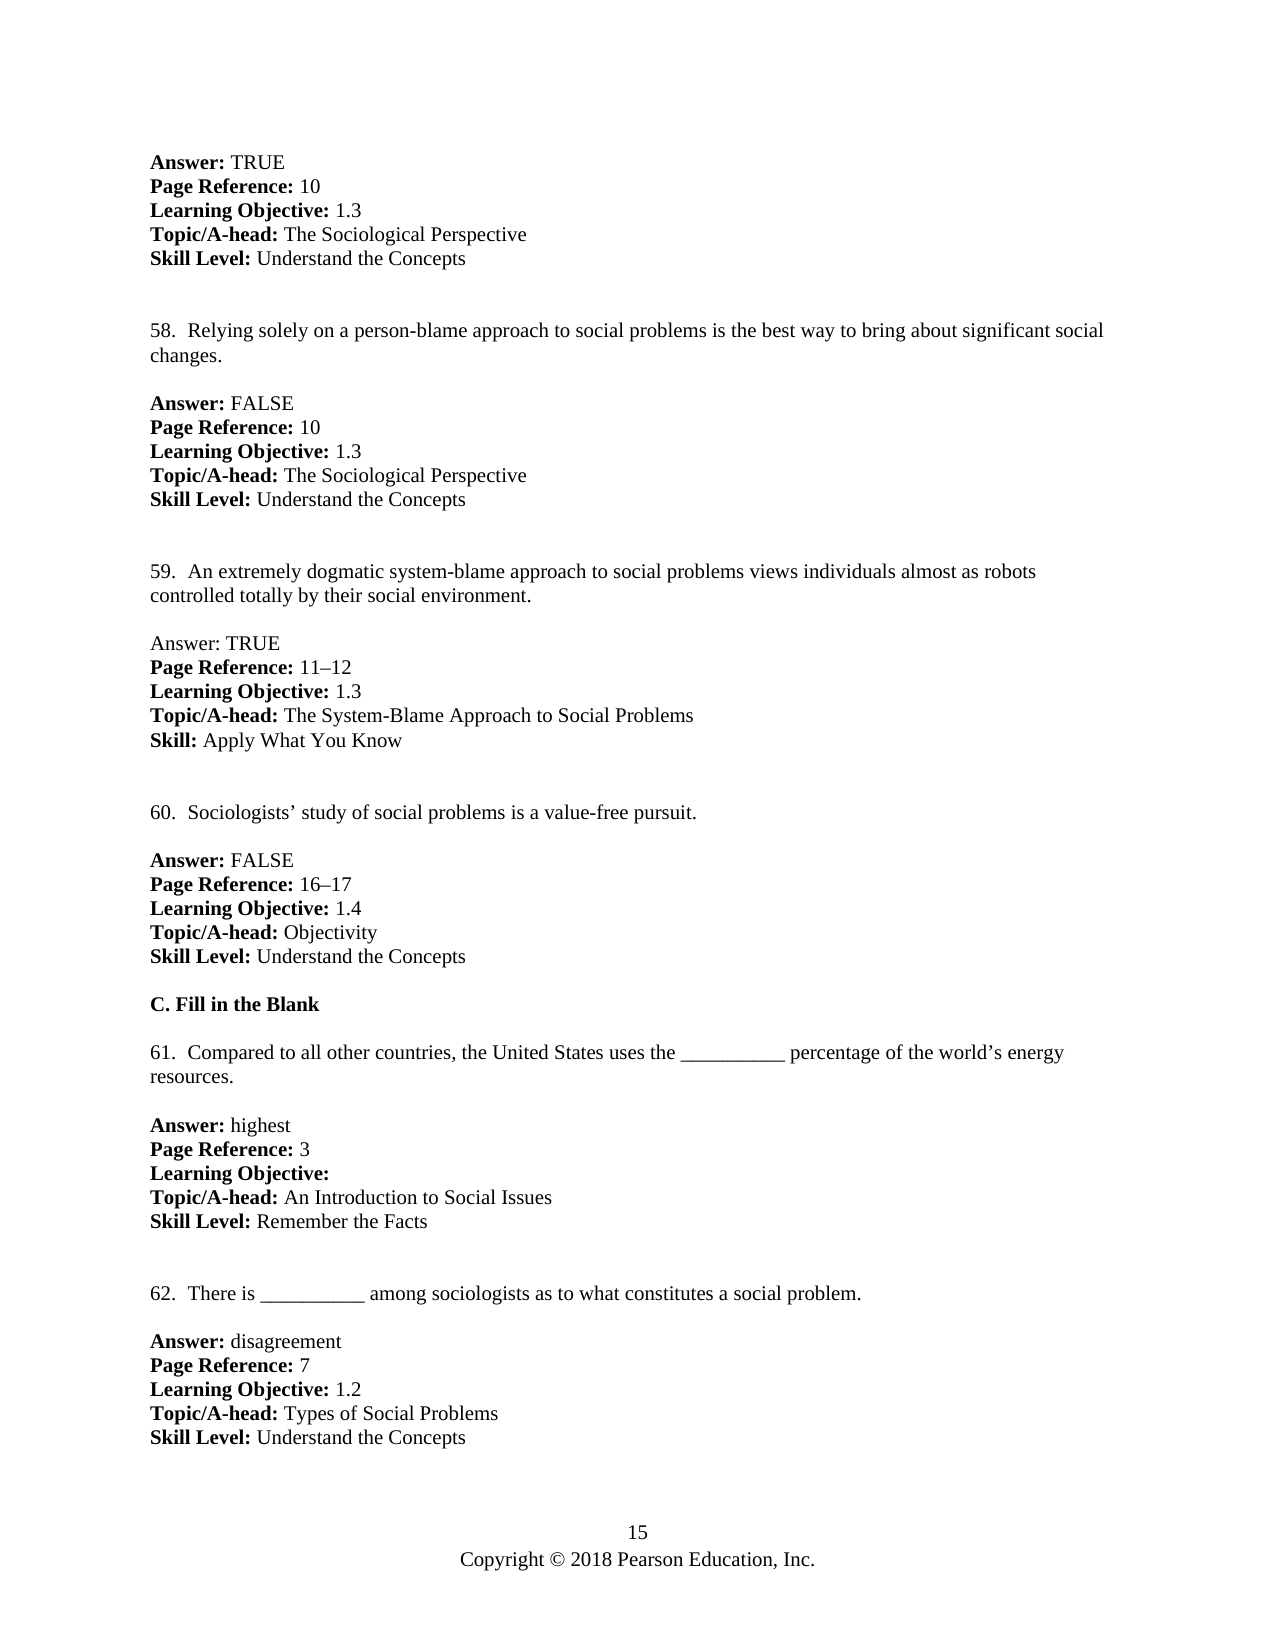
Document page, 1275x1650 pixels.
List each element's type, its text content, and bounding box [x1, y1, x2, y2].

text Page Reference: 7 [150, 1353, 1125, 1377]
text Learning Objective: 1.3 [150, 439, 1125, 463]
text Answer: highest [150, 1112, 1125, 1137]
text Skill Level: Understand the Concepts [150, 246, 1125, 270]
text Page Reference: 10 [150, 415, 1125, 439]
text Topic/A-head: Types of Social Problems [150, 1401, 1125, 1425]
text Answer: FALSE [150, 848, 1125, 872]
text Topic/A-head: The System-Blame Approach to Social Problems [150, 703, 1125, 727]
text Answer: disagreement [150, 1329, 1125, 1353]
text Skill Level: Remember the Facts [150, 1209, 1125, 1233]
text Skill Level: Understand the Concepts [150, 944, 1125, 968]
text Answer: FALSE [150, 391, 1125, 415]
list There is __________ among sociologists as to what constitutes a social problem. [150, 1281, 1125, 1305]
text Answer: TRUE [150, 150, 1125, 174]
text Page Reference: 10 [150, 174, 1125, 198]
text Page Reference: 3 [150, 1137, 1125, 1161]
text C. Fill in the Blank [150, 992, 1125, 1016]
text Page Reference: 11–12 [150, 655, 1125, 679]
text Topic/A-head: The Sociological Perspective [150, 463, 1125, 487]
list An extremely dogmatic system-blame approach to social problems views individuals almost as robots controlled totally by their social environment. [150, 559, 1125, 607]
text Topic/A-head: Objectivity [150, 920, 1125, 944]
text Learning Objective: 1.4 [150, 896, 1125, 920]
text Answer: TRUE [150, 631, 1125, 655]
text Topic/A-head: An Introduction to Social Issues [150, 1185, 1125, 1209]
text Learning Objective: [150, 1161, 1125, 1185]
list Relying solely on a person-blame approach to social problems is the best way to bring about significant social changes. [150, 318, 1125, 367]
text Skill Level: Understand the Concepts [150, 487, 1125, 511]
text Skill: Apply What You Know [150, 727, 1125, 752]
list Sociologists’ study of social problems is a value-free pursuit. [150, 800, 1125, 824]
text Learning Objective: 1.3 [150, 679, 1125, 703]
list Compared to all other countries, the United States uses the __________ percentage of the world’s energy resources. [150, 1040, 1125, 1088]
text Topic/A-head: The Sociological Perspective [150, 222, 1125, 246]
text Learning Objective: 1.2 [150, 1377, 1125, 1401]
text Page Reference: 16–17 [150, 872, 1125, 896]
text Learning Objective: 1.3 [150, 198, 1125, 222]
text Skill Level: Understand the Concepts [150, 1425, 1125, 1449]
